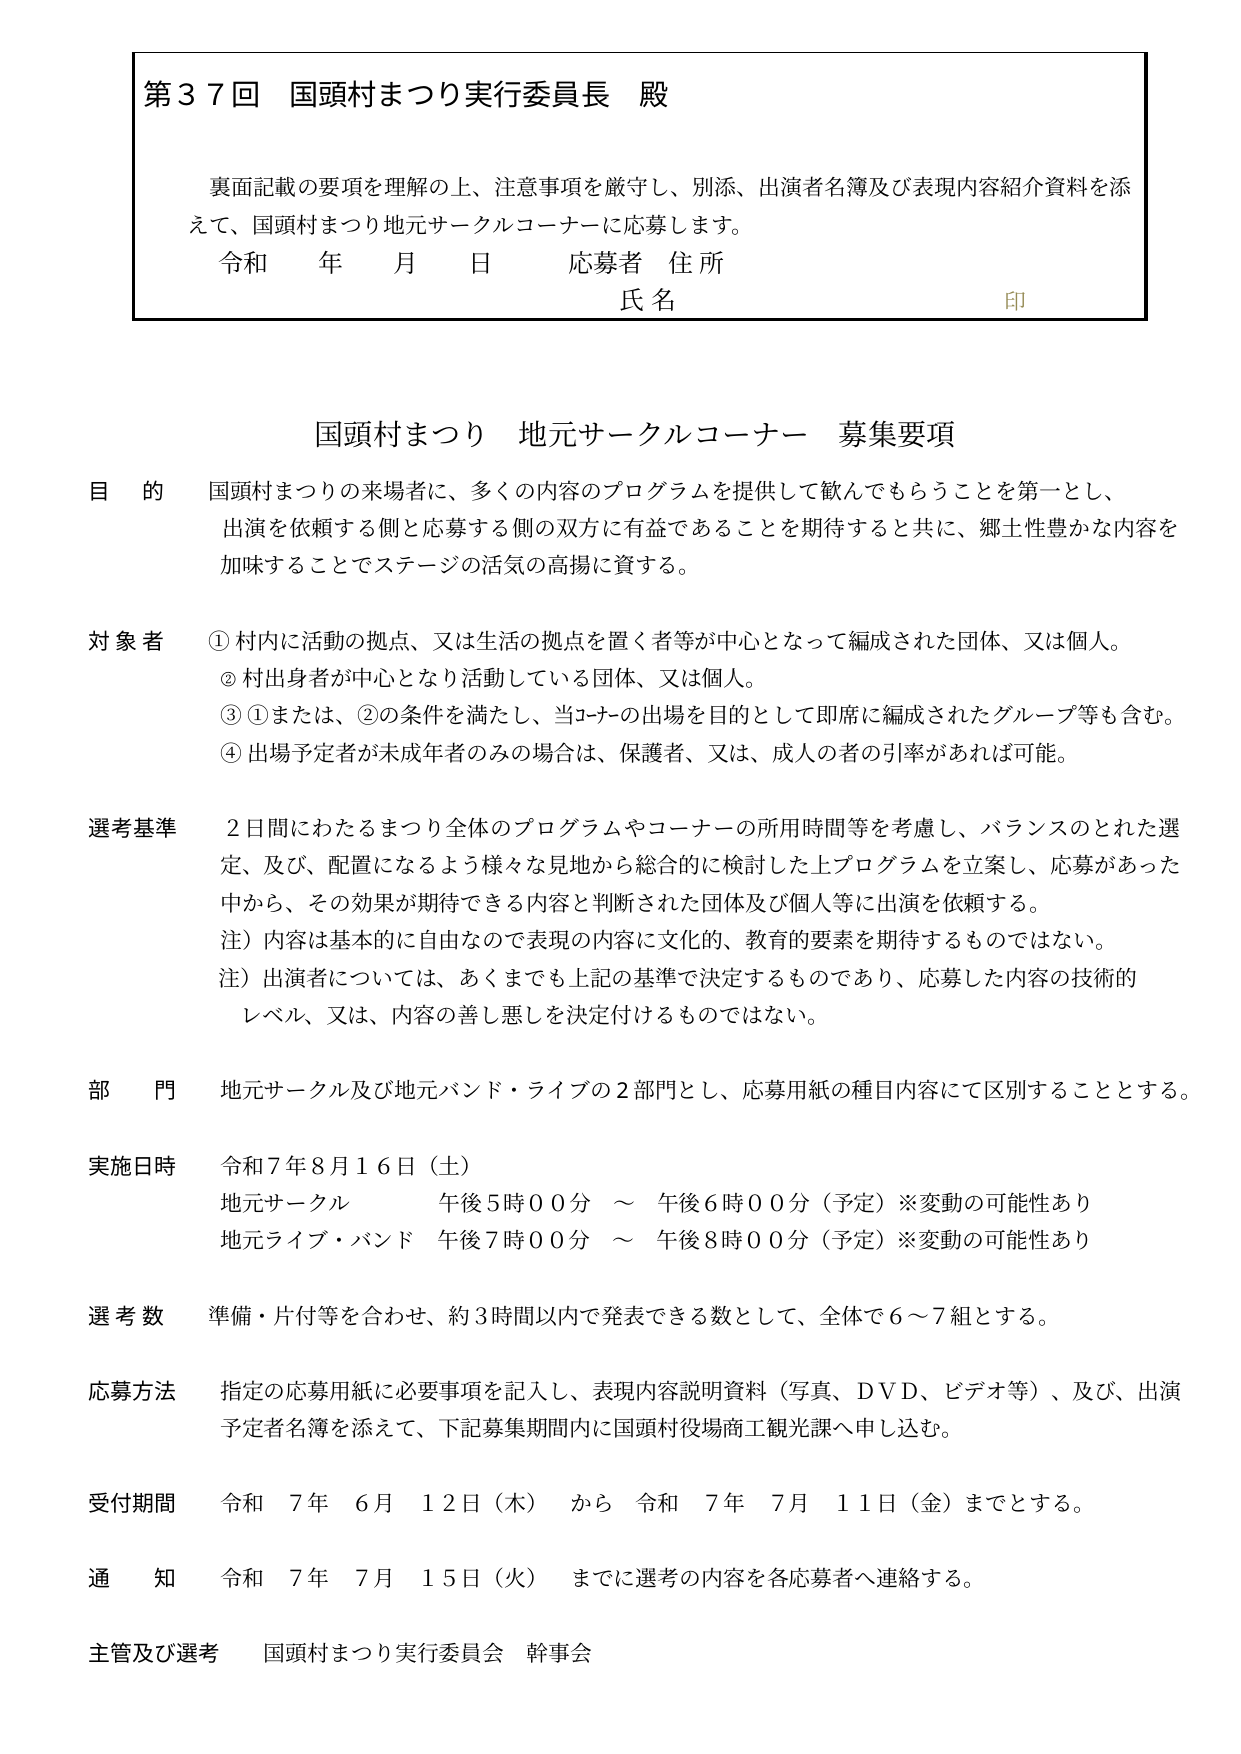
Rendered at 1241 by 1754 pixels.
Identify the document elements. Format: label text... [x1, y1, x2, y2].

text 部 門 地元サークル及び地元バンド・ライブの2部門とし、応募用紙の種目内容にて区別することとする。 [89, 1071, 1181, 1108]
text 出演を依頼する側と応募する側の双方に有益であることを期待すると共に、郷土性豊かな内容を加味することでステージの活気の高揚に資する。 [89, 508, 1181, 583]
text 受付期間 令和 ７年 ６月 １２日（木） から 令和 ７年 ７月 １１日（金）までとする。 [89, 1483, 1181, 1521]
text ④ 出場予定者が未成年者のみの場合は、保護者、又は、成人の者の引率があれば可能。 [89, 733, 1181, 771]
text 選考基準 ２日間にわたるまつり全体のプログラムやコーナーの所用時間等を考慮し、バランスのとれた選定、及び、配置になるよう様々な見地から総合的に検討した上プログラムを立案し、応募があった中から、その効果が期待できる内容と判断された団体及び個人等に出演を依頼する。 [89, 808, 1181, 921]
text 注）内容は基本的に自由なので表現の内容に文化的、教育的要素を期待するものではない。 [89, 921, 1181, 958]
text 応募方法 指定の応募用紙に必要事項を記入し、表現内容説明資料（写真、ＤＶＤ、ビデオ等）、及び、出演予定者名簿を添えて、下記募集期間内に国頭村役場商工観光課へ申し込む。 [89, 1371, 1181, 1446]
text ③ ①または、②の条件を満たし、当ｺｰﾅｰの出場を目的として即席に編成されたグループ等も含む。 [89, 696, 1181, 733]
text 地元サークル 午後５時００分 ～ 午後６時００分（予定）※変動の可能性あり [89, 1183, 1181, 1221]
text 実施日時 令和７年８月１６日（土） [89, 1146, 1181, 1183]
text 通 知 令和 ７年 ７月 １５日（火） までに選考の内容を各応募者へ連絡する。 [89, 1558, 1181, 1596]
text 選 考 数 準備・片付等を合わせ、約３時間以内で発表できる数として、全体で６～７組とする。 [89, 1296, 1181, 1333]
text 注）出演者については、あくまでも上記の基準で決定するものであり、応募した内容の技術的 [87, 958, 1181, 996]
text ② 村出身者が中心となり活動している団体、又は個人。 [89, 658, 1181, 696]
text 対 象 者 ① 村内に活動の拠点、又は生活の拠点を置く者等が中心となって編成された団体、又は個人。 [89, 621, 1181, 658]
text 国頭村まつり 地元サークルコーナー 募集要項 [89, 396, 1181, 471]
text 主管及び選考 国頭村まつり実行委員会 幹事会 [89, 1633, 1181, 1671]
text 目 的 国頭村まつりの来場者に、多くの内容のプログラムを提供して歓んでもらうことを第一とし、 [89, 471, 1181, 508]
text 地元ライブ・バンド 午後７時００分 ～ 午後８時００分（予定）※変動の可能性あり [89, 1221, 1181, 1258]
text レベル、又は、内容の善し悪しを決定付けるものではない。 [240, 996, 1181, 1033]
table_cell 第３７回 国頭村まつり実行委員長 殿 裏面記載の要項を理解の上、注意事項を厳守し、別添、出演者名簿及び表現内容紹介資料を添えて、国頭村まつり地元サークルコーナーに応募します。 令和 年 月 日 応募者 住 所 氏 名 印 [135, 53, 1144, 318]
